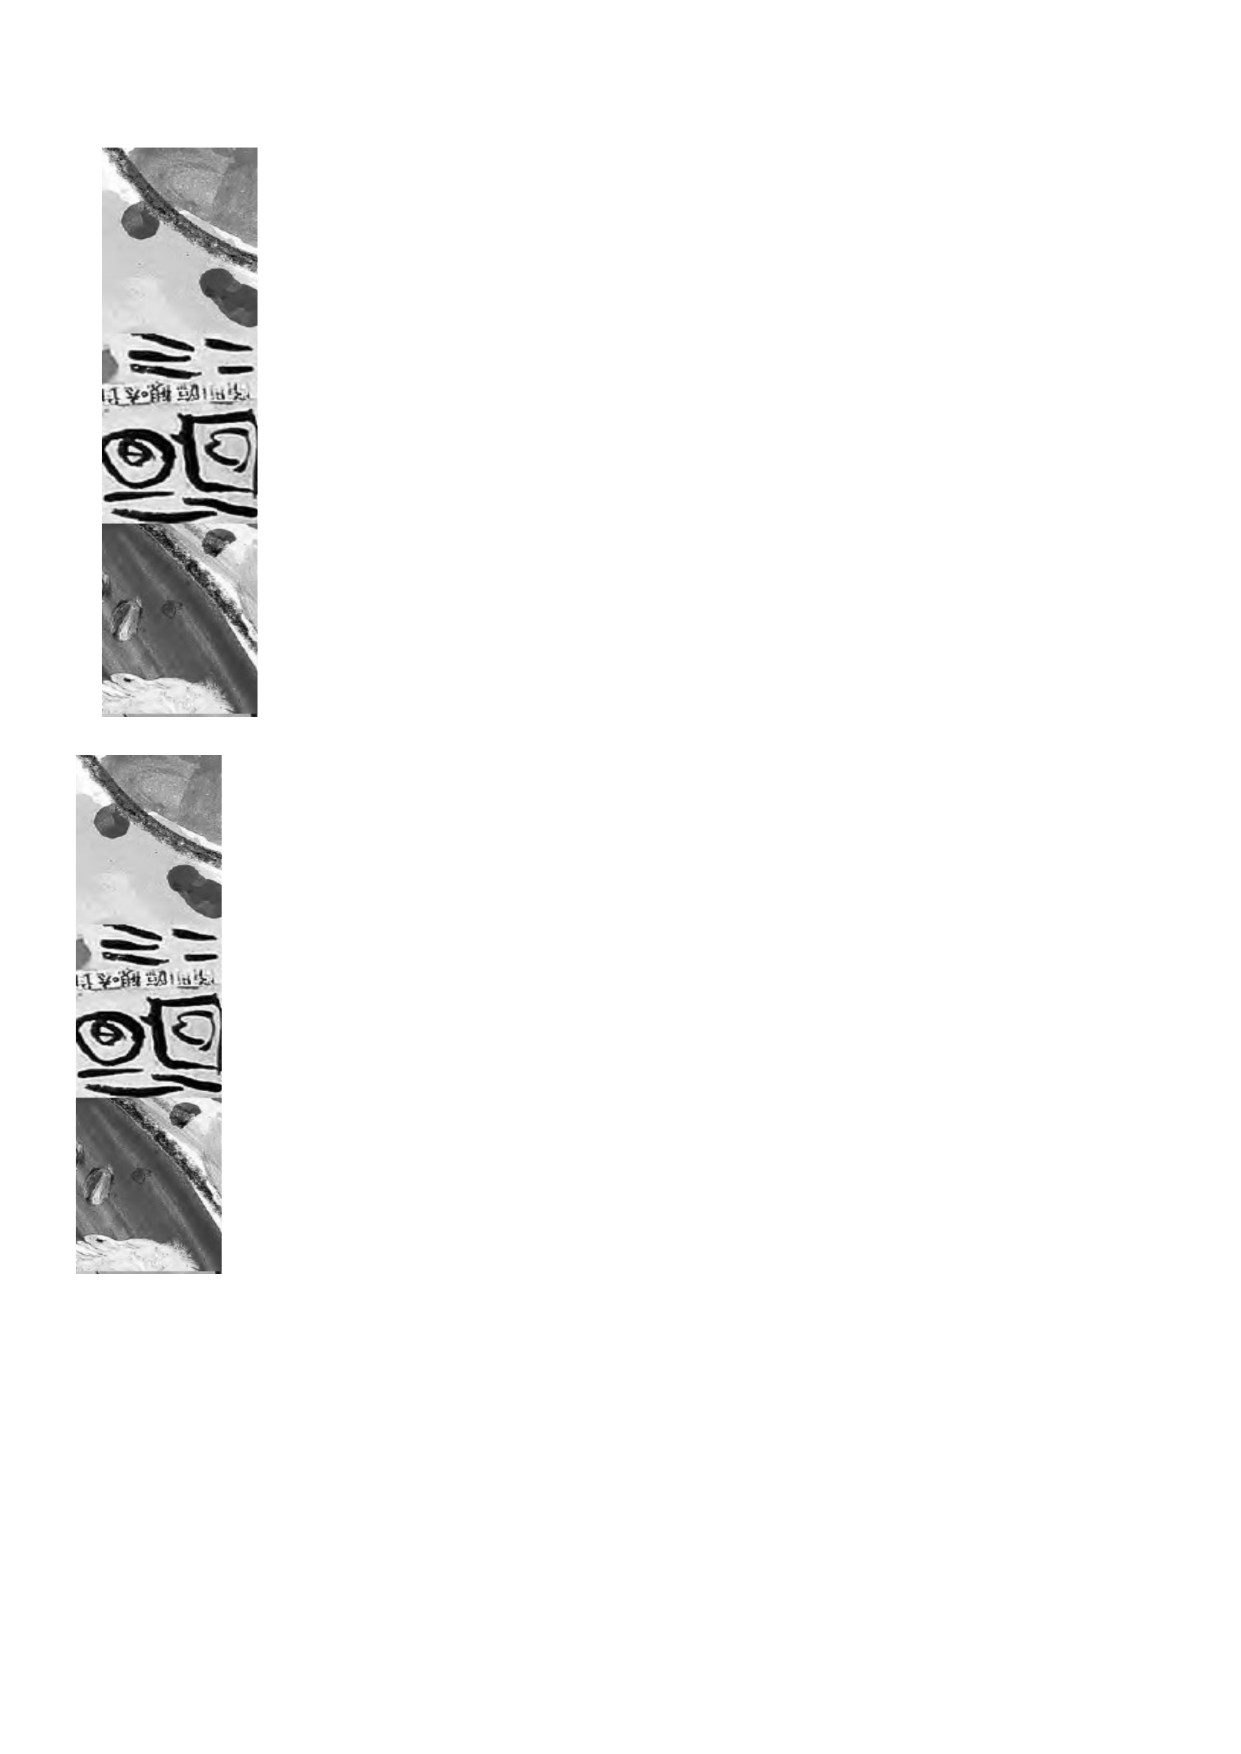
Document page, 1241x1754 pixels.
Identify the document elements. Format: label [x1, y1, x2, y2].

picture [102, 148, 257, 717]
picture [76, 755, 221, 1274]
